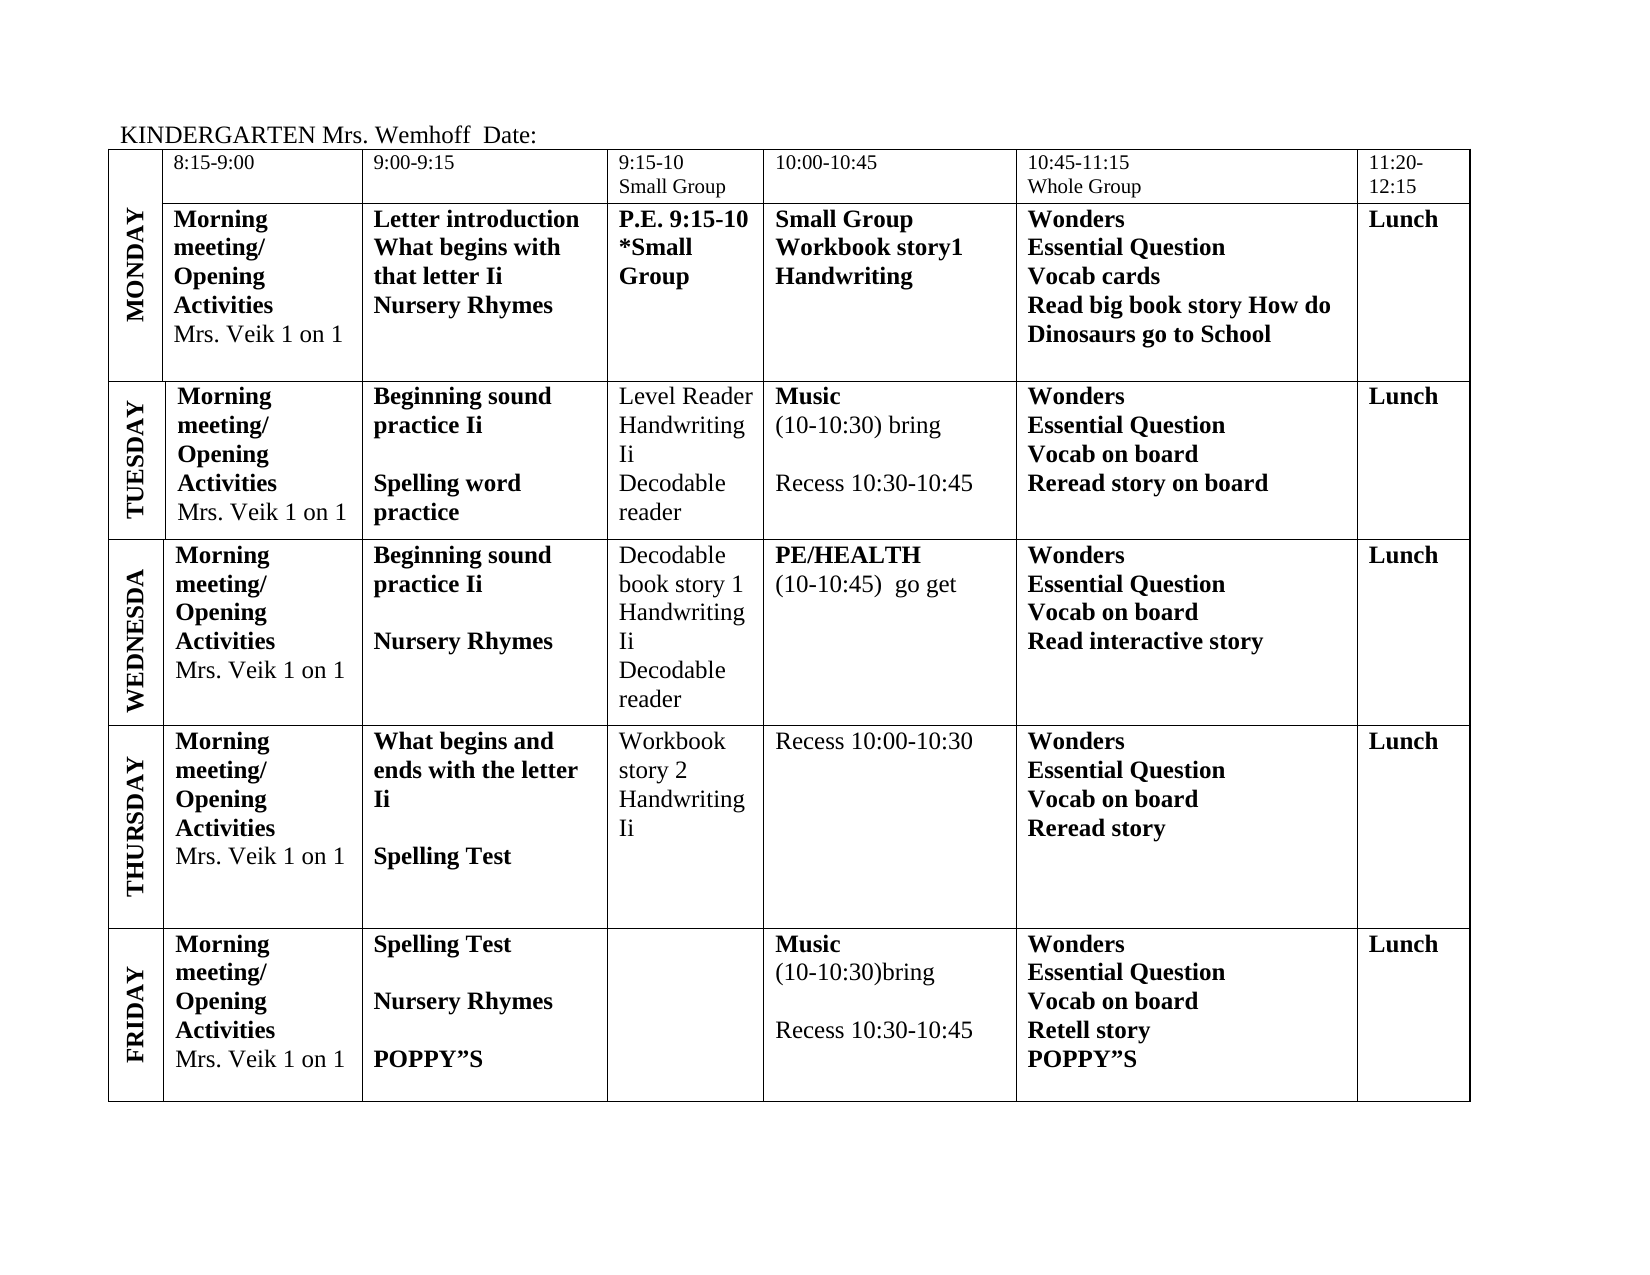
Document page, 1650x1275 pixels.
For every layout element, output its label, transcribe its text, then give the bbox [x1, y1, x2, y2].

table_cell Decodable book story 1 Handwriting Ii Decodable reader [608, 540, 763, 725]
table_cell Morning meeting/ Opening Activities Mrs. Veik 1 on 1 [164, 540, 362, 725]
table_cell TUESDAY [109, 382, 165, 539]
table_cell P.E. 9:15-10 *Small Group [608, 204, 763, 381]
table_cell Lunch [1358, 540, 1469, 725]
table_cell Workbook story 2 Handwriting Ii [608, 726, 763, 928]
table_cell Level Reader Handwriting Ii Decodable reader [608, 382, 763, 539]
table_cell Lunch [1358, 726, 1469, 928]
table_cell Wonders Essential Question Vocab on board Reread story on board [1017, 382, 1357, 539]
table_cell What begins and ends with the letter Ii Spelling Test [363, 726, 607, 928]
table_cell Wonders Essential Question Vocab on board Reread story [1017, 726, 1357, 928]
table_cell Morning meeting/ Opening Activities Mrs. Veik 1 on 1 [164, 929, 362, 1101]
table_cell Lunch [1358, 382, 1469, 539]
table_cell PE/HEALTH (10-10:45) go get [764, 540, 1016, 725]
table_cell Morning meeting/ Opening Activities Mrs. Veik 1 on 1 [166, 382, 362, 539]
table_header 10:00-10:45 [764, 150, 1016, 203]
table_cell Music (10-10:30) bring Recess 10:30-10:45 [764, 382, 1016, 539]
table_cell Beginning sound practice Ii Spelling word practice [363, 382, 607, 539]
table_cell Morning meeting/ Opening Activities Mrs. Veik 1 on 1 [164, 726, 362, 928]
table_cell [608, 929, 763, 1101]
table_cell Wonders Essential Question Vocab on board Retell story POPPY”S [1017, 929, 1357, 1101]
table_cell Wonders Essential Question Vocab on board Read interactive story [1017, 540, 1357, 725]
table_header 9:15-10 Small Group [608, 150, 763, 203]
table_cell Music (10-10:30)bring Recess 10:30-10:45 [764, 929, 1016, 1101]
table_header 10:45-11:15 Whole Group [1017, 150, 1357, 203]
table_header MONDAY [109, 150, 162, 381]
table_cell Lunch [1358, 929, 1469, 1101]
table_header 8:15-9:00 [163, 150, 362, 203]
table_cell Spelling Test Nursery Rhymes POPPY”S [363, 929, 607, 1101]
table_cell THURSDAY [109, 726, 163, 928]
table_cell Wonders Essential Question Vocab cards Read big book story How do Dinosaurs go to School [1017, 204, 1357, 381]
table_cell Morning meeting/ Opening Activities Mrs. Veik 1 on 1 [163, 204, 362, 381]
table_cell Small Group Workbook story1 Handwriting [764, 204, 1016, 381]
table_cell Recess 10:00-10:30 [764, 726, 1016, 928]
table_cell WEDNESDAY [109, 540, 163, 725]
table_cell FRIDAY [109, 929, 163, 1101]
table_cell Beginning sound practice Ii Nursery Rhymes [363, 540, 607, 725]
text KINDERGARTEN Mrs. Wemhoff Date: [120, 120, 1530, 149]
table_cell Lunch [1358, 204, 1469, 381]
table_cell Letter introduction What begins with that letter Ii Nursery Rhymes [363, 204, 607, 381]
table_header 11:20-12:15 [1358, 150, 1469, 203]
table_header 9:00-9:15 [363, 150, 607, 203]
